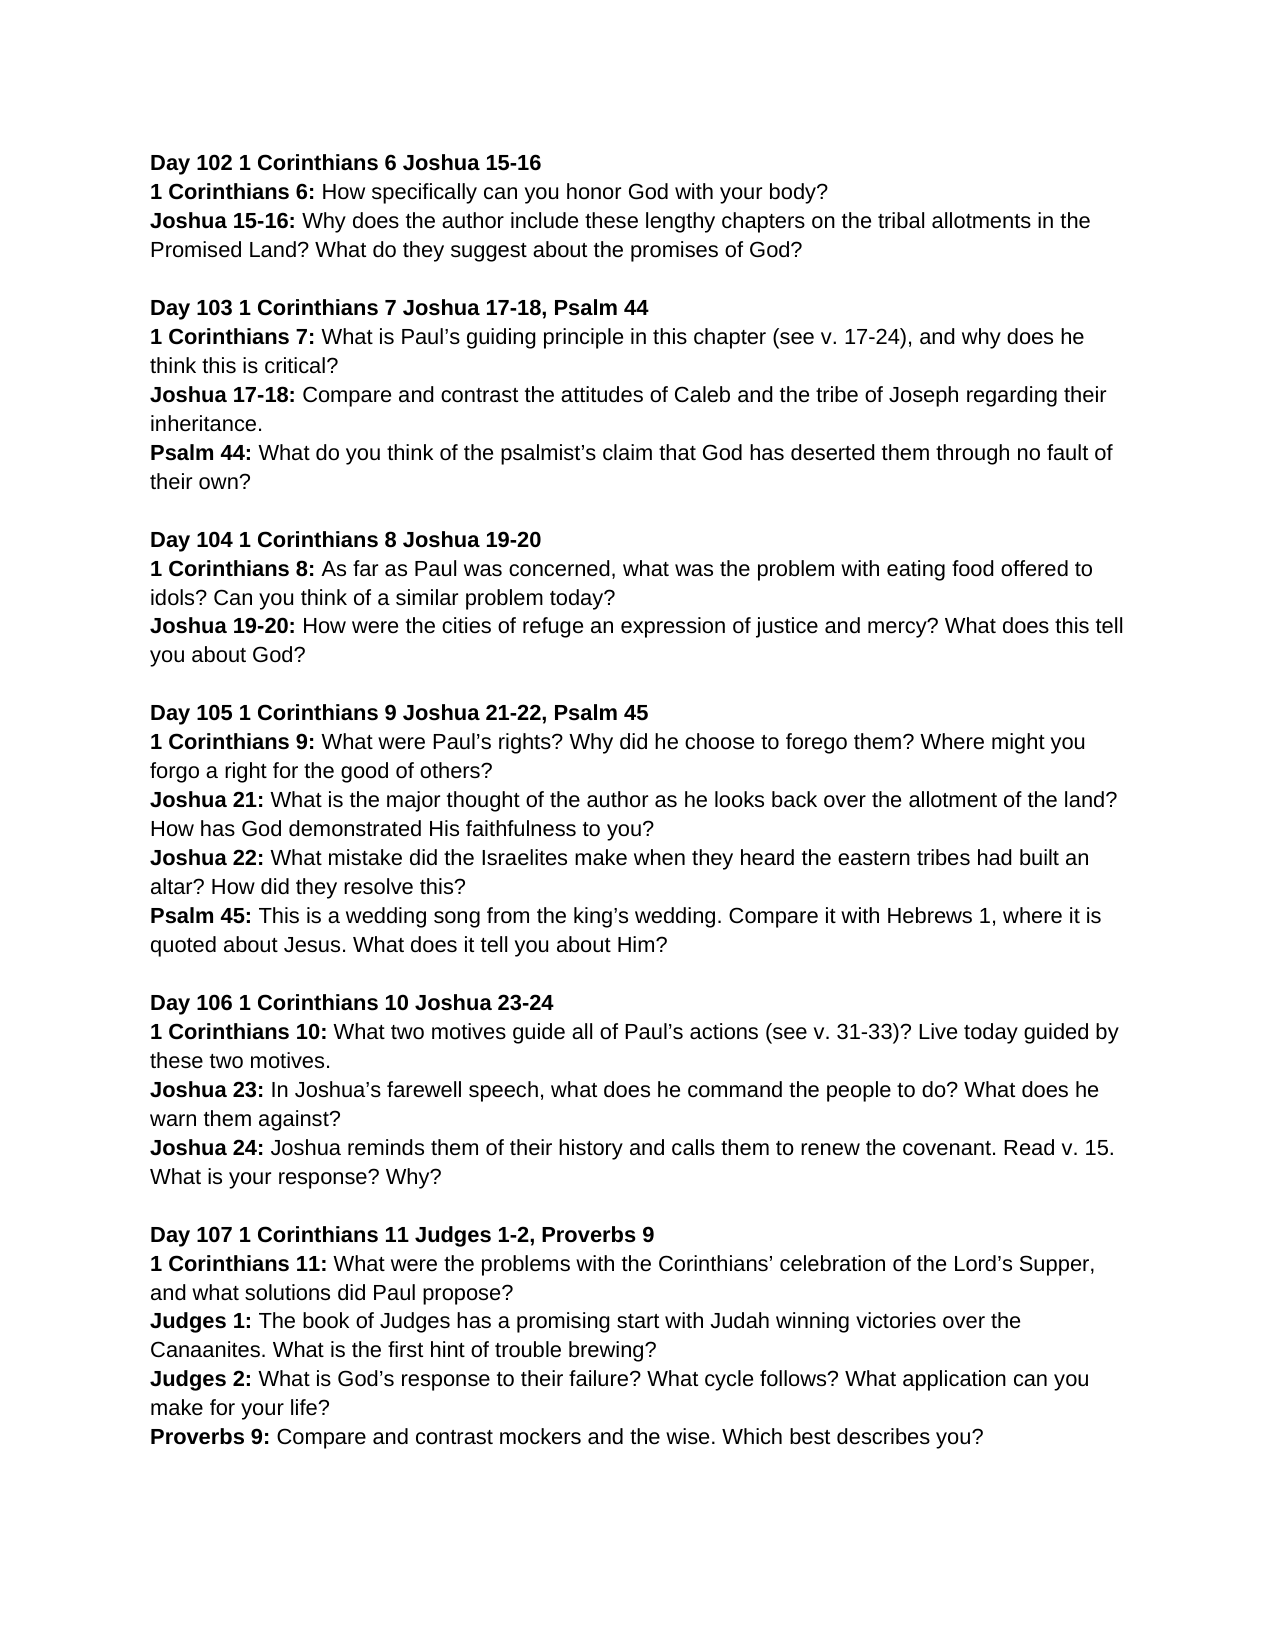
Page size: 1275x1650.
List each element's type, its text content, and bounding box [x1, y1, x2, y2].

text 1 Corinthians 8: As far as Paul was concerned, what was the problem with eating food offered to idols? Can you think of a similar problem today? [150, 555, 1125, 609]
text 1 Corinthians 10: What two motives guide all of Paul’s actions (see v. 31-33)? Live today guided by these two motives. [150, 1019, 1125, 1073]
text Joshua 22: What mistake did the Israelites make when they heard the eastern tribes had built an altar? How did they resolve this? [150, 845, 1125, 899]
text 1 Corinthians 7: What is Paul’s guiding principle in this chapter (see v. 17-24), and why does he think this is critical? [150, 324, 1125, 378]
text Proverbs 9: Compare and contrast mockers and the wise. Which best describes you? [150, 1424, 1125, 1449]
text Joshua 15-16: Why does the author include these lengthy chapters on the tribal allotments in the Promised Land? What do they suggest about the promises of God? [150, 208, 1125, 262]
text Day 106 1 Corinthians 10 Joshua 23-24 [150, 990, 1125, 1015]
text Day 107 1 Corinthians 11 Judges 1-2, Proverbs 9 [150, 1221, 1125, 1247]
text 1 Corinthians 6: How specifically can you honor God with your body? [150, 179, 1125, 204]
text Day 104 1 Corinthians 8 Joshua 19-20 [150, 526, 1125, 552]
text Joshua 17-18: Compare and contrast the attitudes of Caleb and the tribe of Joseph regarding their inheritance. [150, 382, 1125, 436]
text Day 105 1 Corinthians 9 Joshua 21-22, Psalm 45 [150, 700, 1125, 725]
text Day 102 1 Corinthians 6 Joshua 15-16 [150, 150, 1125, 175]
text Judges 1: The book of Judges has a promising start with Judah winning victories over the Canaanites. What is the first hint of trouble brewing? [150, 1308, 1125, 1362]
text Joshua 19-20: How were the cities of refuge an expression of justice and mercy? What does this tell you about God? [150, 613, 1125, 667]
text 1 Corinthians 9: What were Paul’s rights? Why did he choose to forego them? Where might you forgo a right for the good of others? [150, 729, 1125, 783]
text Joshua 21: What is the major thought of the author as he looks back over the allotment of the land? How has God demonstrated His faithfulness to you? [150, 787, 1125, 841]
text Psalm 44: What do you think of the psalmist’s claim that God has deserted them through no fault of their own? [150, 439, 1125, 494]
text Psalm 45: This is a wedding song from the king’s wedding. Compare it with Hebrews 1, where it is quoted about Jesus. What does it tell you about Him? [150, 903, 1125, 957]
text 1 Corinthians 11: What were the problems with the Corinthians’ celebration of the Lord’s Supper, and what solutions did Paul propose? [150, 1250, 1125, 1304]
text Joshua 24: Joshua reminds them of their history and calls them to renew the covenant. Read v. 15. What is your response? Why? [150, 1134, 1125, 1189]
text Day 103 1 Corinthians 7 Joshua 17-18, Psalm 44 [150, 295, 1125, 320]
text Judges 2: What is God’s response to their failure? What cycle follows? What application can you make for your life? [150, 1366, 1125, 1420]
text Joshua 23: In Joshua’s farewell speech, what does he command the people to do? What does he warn them against? [150, 1077, 1125, 1131]
